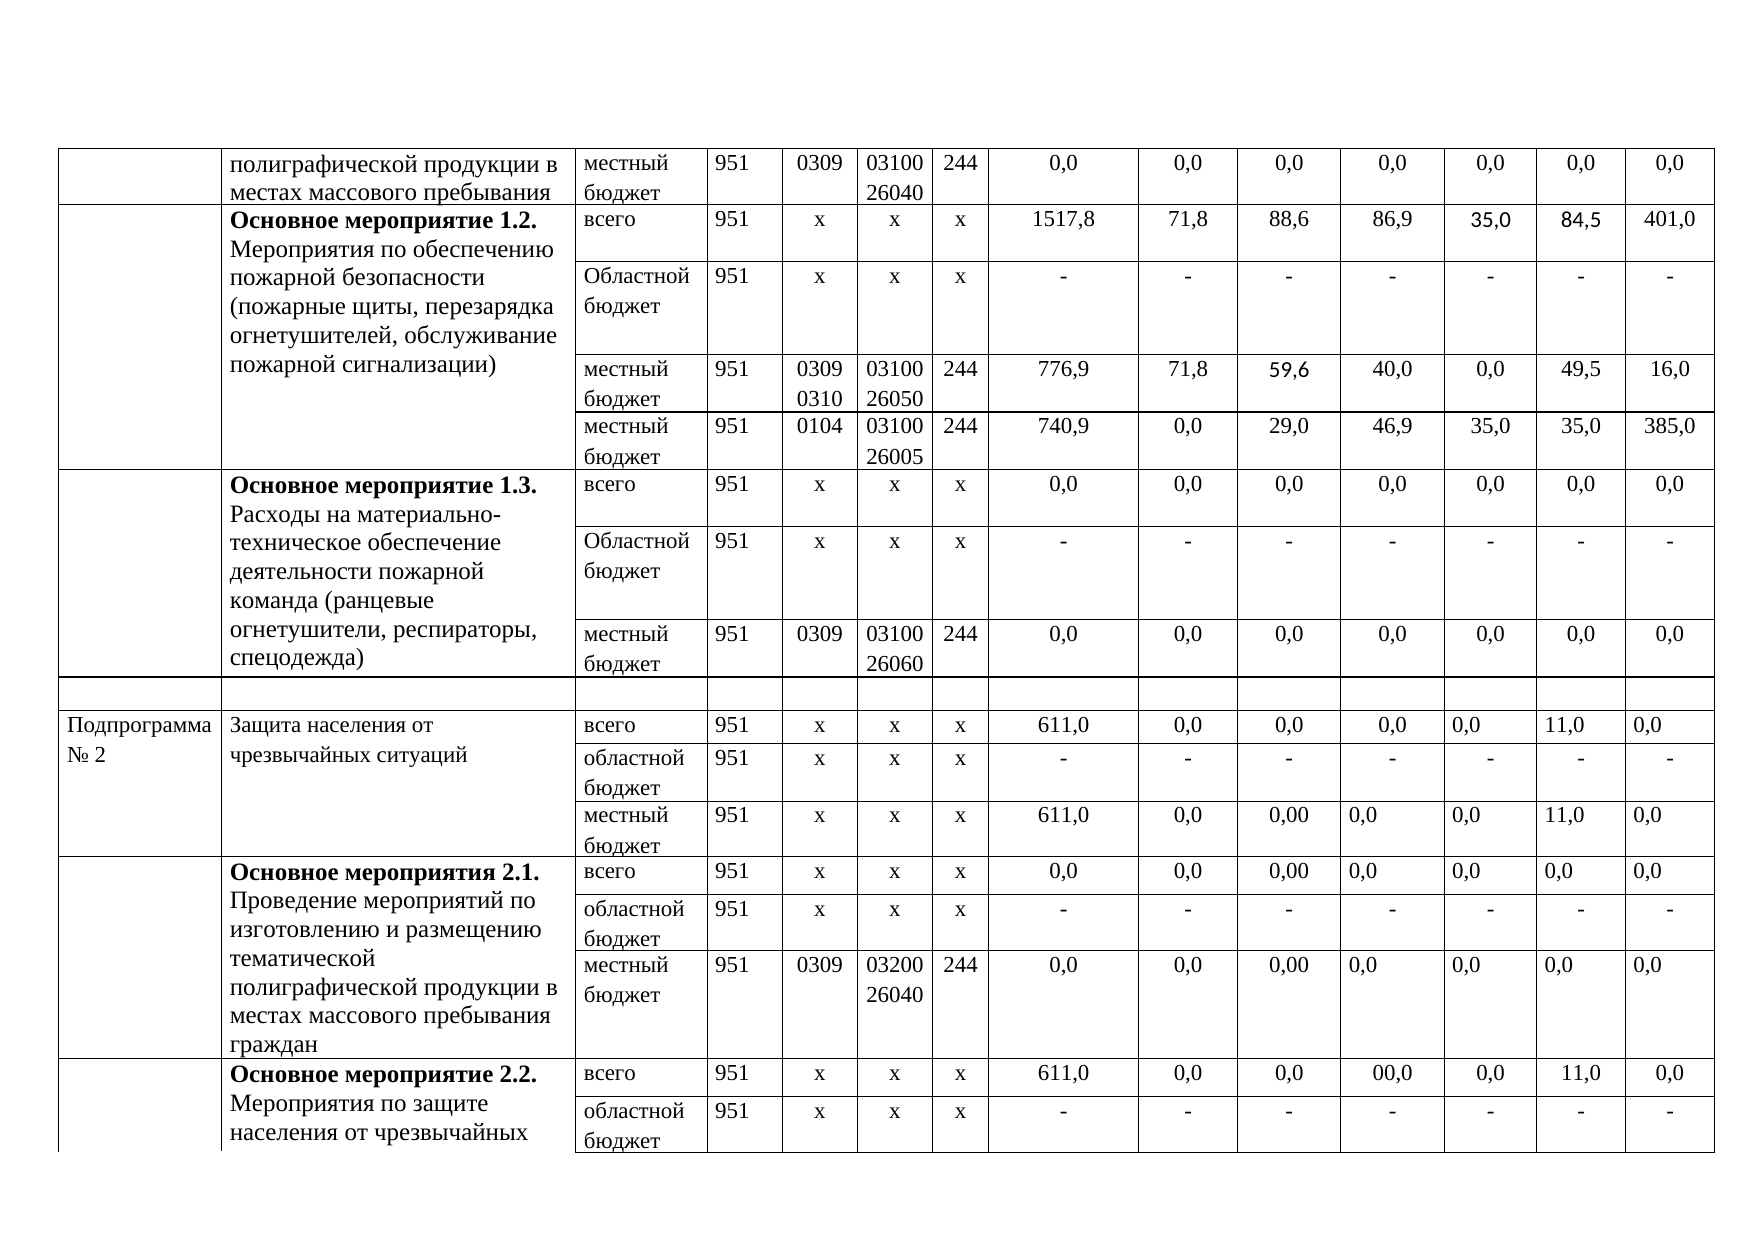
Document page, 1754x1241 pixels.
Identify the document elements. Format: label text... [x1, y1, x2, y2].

table_cell 0,0 [989, 620, 1138, 676]
table_cell x [933, 802, 988, 856]
table_cell 0,0 [1238, 711, 1340, 743]
table_cell 0,0 [1626, 951, 1714, 1058]
table_cell - [1341, 744, 1444, 801]
table_cell всего [576, 470, 707, 526]
table_cell 0,0 [1626, 857, 1714, 894]
table_cell 49,5 [1537, 355, 1625, 411]
table_cell 244 [933, 355, 988, 411]
table_cell 0,00 [1238, 857, 1340, 894]
table_cell x [933, 895, 988, 950]
table_cell 0,0 [1537, 951, 1625, 1058]
table_cell - [1537, 1097, 1625, 1152]
table_cell x [933, 262, 988, 354]
table_cell всего [576, 205, 707, 261]
table_cell областной бюджет [576, 895, 707, 950]
table_cell - [1139, 527, 1237, 619]
table_cell x [858, 470, 932, 526]
table_cell 0,00 [1238, 951, 1340, 1058]
table_cell 0,0 [1238, 470, 1340, 526]
table_cell 0,0 [1139, 1059, 1237, 1096]
table_cell x [858, 895, 932, 950]
table_cell 951 [708, 149, 782, 204]
table_cell - [1238, 1097, 1340, 1152]
table_cell x [783, 744, 857, 801]
table_cell 951 [708, 711, 782, 743]
table_cell 0310026040 [858, 149, 932, 204]
table_cell x [783, 895, 857, 950]
table_cell x [858, 711, 932, 743]
table_cell 0,0 [1238, 1059, 1340, 1096]
table_cell [933, 678, 988, 710]
table_cell 951 [708, 620, 782, 676]
table_cell местный бюджет [576, 620, 707, 676]
table_cell x [858, 262, 932, 354]
table_cell - [989, 262, 1138, 354]
table_cell x [783, 1097, 857, 1152]
table_cell - [1537, 262, 1625, 354]
table_cell всего [576, 711, 707, 743]
table_cell 244 [933, 951, 988, 1058]
table_cell 0,0 [1341, 951, 1444, 1058]
table_cell - [1445, 895, 1536, 950]
table_cell [59, 205, 221, 469]
table_cell 86,9 [1341, 205, 1444, 261]
table_cell - [989, 1097, 1138, 1152]
table_cell 0,0 [1139, 470, 1237, 526]
table_cell 0,0 [1139, 951, 1237, 1058]
table_cell 0,0 [1537, 857, 1625, 894]
table_cell 0,0 [989, 857, 1138, 894]
table_cell - [1139, 744, 1237, 801]
table_cell 244 [933, 413, 988, 469]
table_cell - [1341, 527, 1444, 619]
table_cell 951 [708, 355, 782, 411]
table_cell 611,0 [989, 802, 1138, 856]
table_cell 0,0 [1341, 802, 1444, 856]
table_cell - [1238, 262, 1340, 354]
table_cell 951 [708, 1097, 782, 1152]
table_cell 951 [708, 857, 782, 894]
table_cell Областной бюджет [576, 262, 707, 354]
table_cell 0,0 [1445, 149, 1536, 204]
table_cell 11,0 [1537, 1059, 1625, 1096]
table_cell 0,0 [989, 149, 1138, 204]
table_cell 0,0 [1445, 951, 1536, 1058]
table_cell x [933, 205, 988, 261]
table_cell 0320026040 [858, 951, 932, 1058]
table_cell x [933, 711, 988, 743]
table_cell 951 [708, 262, 782, 354]
table_cell 0,0 [1139, 620, 1237, 676]
table_cell - [1445, 262, 1536, 354]
table_cell 951 [708, 1059, 782, 1096]
table_cell 0,0 [1537, 149, 1625, 204]
table_cell x [858, 802, 932, 856]
table_cell 0,0 [1238, 620, 1340, 676]
table_cell 0309 [783, 620, 857, 676]
table_cell 951 [708, 744, 782, 801]
table_cell 951 [708, 413, 782, 469]
table_cell [1537, 678, 1625, 710]
table_cell [1238, 678, 1340, 710]
table_cell 0,0 [989, 951, 1138, 1058]
table_cell 611,0 [989, 1059, 1138, 1096]
table_cell - [1341, 1097, 1444, 1152]
table_cell - [1626, 744, 1714, 801]
table_cell - [989, 744, 1138, 801]
table_cell - [1626, 895, 1714, 950]
table_cell - [1139, 262, 1237, 354]
table_cell - [1537, 895, 1625, 950]
table_cell [59, 857, 221, 1058]
table_cell 0,0 [1537, 620, 1625, 676]
table_cell 611,0 [989, 711, 1138, 743]
table_cell x [783, 527, 857, 619]
table_cell - [1626, 527, 1714, 619]
table_cell 0,0 [1445, 470, 1536, 526]
table_cell x [783, 262, 857, 354]
table_cell местный бюджет [576, 355, 707, 411]
table_cell x [933, 1097, 988, 1152]
table_cell x [933, 1059, 988, 1096]
table_cell 0,0 [1445, 802, 1536, 856]
table_cell 0,0 [1238, 149, 1340, 204]
table_cell Основное мероприятие 2.2. Мероприятия по защите населения от чрезвычайных ситуаций в рамках [222, 1059, 575, 1152]
table_cell областной бюджет [576, 744, 707, 801]
table_cell - [1445, 1097, 1536, 1152]
table_cell 951 [708, 470, 782, 526]
table_cell x [783, 802, 857, 856]
table_cell 0310026060 [858, 620, 932, 676]
table_cell 1517,8 [989, 205, 1138, 261]
table_cell 951 [708, 527, 782, 619]
table_cell - [1139, 1097, 1237, 1152]
table_cell областной бюджет [576, 1097, 707, 1152]
table_cell 0,0 [1139, 802, 1237, 856]
table_cell всего [576, 857, 707, 894]
table_cell 0,0 [1445, 1059, 1536, 1096]
table_cell 35,0 [1445, 413, 1536, 469]
table_cell x [783, 857, 857, 894]
table_cell x [783, 1059, 857, 1096]
table_cell 776,9 [989, 355, 1138, 411]
table_cell 0,0 [989, 470, 1138, 526]
table_cell 0,0 [1139, 149, 1237, 204]
table_cell 0,0 [1139, 857, 1237, 894]
table_cell 00,0 [1341, 1059, 1444, 1096]
table_cell 0,0 [1626, 802, 1714, 856]
table_cell 29,0 [1238, 413, 1340, 469]
table_cell 71,8 [1139, 205, 1237, 261]
table_cell всего [576, 1059, 707, 1096]
table_cell 16,0 [1626, 355, 1714, 411]
table_cell 0,0 [1139, 711, 1237, 743]
table_cell 40,0 [1341, 355, 1444, 411]
table_cell 71,8 [1139, 355, 1237, 411]
table_cell - [989, 895, 1138, 950]
table_cell x [858, 527, 932, 619]
table_cell x [858, 1097, 932, 1152]
table_cell 244 [933, 620, 988, 676]
table_cell 0309 0310 [783, 355, 857, 411]
table_cell - [1445, 527, 1536, 619]
table_cell местный бюджет [576, 951, 707, 1058]
table_cell 0,0 [1445, 857, 1536, 894]
table_cell 951 [708, 802, 782, 856]
table_cell x [783, 711, 857, 743]
table_cell 0,0 [1445, 711, 1536, 743]
table_cell x [933, 857, 988, 894]
table_cell Основное мероприятие 1.3. Расходы на материально-техническое обеспечение деятельности пожарной команда (ранцевые огнетушители, респираторы, спецодежда) [222, 470, 575, 676]
table_cell x [858, 744, 932, 801]
table_cell Основное мероприятия 2.1. Проведение мероприятий по изготовлению и размещению тематической полиграфической продукции в местах массового пребывания граждан Основное мероприятия 2.1. Проведение мероприятий по изготовлению и размещению тематической полиграфической продукции в местах массового пребывания граждан [222, 857, 575, 1058]
table_cell 0,0 [1139, 413, 1237, 469]
table_cell [1626, 678, 1714, 710]
table_cell 0,0 [1341, 711, 1444, 743]
table_cell - [989, 527, 1138, 619]
table_cell 740,9 [989, 413, 1138, 469]
table_cell - [1626, 1097, 1714, 1152]
table_cell [59, 1059, 222, 1152]
table_cell - [1537, 527, 1625, 619]
table_cell 951 [708, 895, 782, 950]
table_cell 0104 [783, 413, 857, 469]
table_cell x [783, 470, 857, 526]
table_cell 84,5 [1537, 205, 1625, 261]
table_cell x [933, 470, 988, 526]
table_cell [576, 678, 707, 710]
table_cell 951 [708, 205, 782, 261]
table_cell 0,0 [1626, 470, 1714, 526]
table_cell 11,0 [1537, 711, 1625, 743]
table_cell - [1537, 744, 1625, 801]
table_cell 0309 [783, 149, 857, 204]
table_cell - [1341, 262, 1444, 354]
table_cell 401,0 [1626, 205, 1714, 261]
table_cell 88,6 [1238, 205, 1340, 261]
table_cell местный бюджет [576, 802, 707, 856]
table_cell Основное мероприятие 1.2. Мероприятия по обеспечению пожарной безопасности (пожарные щиты, перезарядка огнетушителей, обслуживание пожарной сигнализации) [222, 205, 575, 469]
table_cell 11,0 [1537, 802, 1625, 856]
table_cell [989, 678, 1138, 710]
table_cell 0309 [783, 951, 857, 1058]
table_cell 0310026005 [858, 413, 932, 469]
table_cell 0,0 [1626, 149, 1714, 204]
table_cell Областной бюджет [576, 527, 707, 619]
table_cell x [933, 744, 988, 801]
table_cell - [1238, 744, 1340, 801]
table_cell [59, 678, 221, 710]
table_cell - [1238, 527, 1340, 619]
table_cell x [783, 205, 857, 261]
table_cell 0,0 [1626, 711, 1714, 743]
table_cell [708, 678, 782, 710]
table_cell - [1626, 262, 1714, 354]
table_cell - [1341, 895, 1444, 950]
table_cell [1341, 678, 1444, 710]
table_cell x [933, 527, 988, 619]
table_cell 0,0 [1626, 620, 1714, 676]
table_cell - [1139, 895, 1237, 950]
table_cell 0,0 [1445, 620, 1536, 676]
table_cell [222, 678, 575, 710]
table_cell 0,0 [1341, 149, 1444, 204]
table_cell 0,0 [1626, 1059, 1714, 1096]
table_cell 385,0 [1626, 413, 1714, 469]
table_cell 35,0 [1537, 413, 1625, 469]
table_cell местный бюджет [576, 413, 707, 469]
table_cell [1445, 678, 1536, 710]
table_cell x [858, 1059, 932, 1096]
table_cell местный бюджет [576, 149, 707, 204]
table_cell 0,0 [1445, 355, 1536, 411]
table_cell - [1238, 895, 1340, 950]
table_cell 244 [933, 149, 988, 204]
table_cell x [858, 205, 932, 261]
table_cell 0,0 [1537, 470, 1625, 526]
table_cell [858, 678, 932, 710]
table_cell 46,9 [1341, 413, 1444, 469]
table_cell 0,0 [1341, 470, 1444, 526]
table_cell [59, 470, 221, 676]
table_cell Подпрограмма № 2 [59, 711, 221, 856]
table_cell [783, 678, 857, 710]
table_cell x [858, 857, 932, 894]
table_cell - [1445, 744, 1536, 801]
table_cell [1139, 678, 1237, 710]
table_cell 951 [708, 951, 782, 1058]
table_cell 0310026050 [858, 355, 932, 411]
table_cell 0,00 [1238, 802, 1340, 856]
table_cell 35,0 [1445, 205, 1536, 261]
table_cell 0,0 [1341, 620, 1444, 676]
table_cell 0,0 [1341, 857, 1444, 894]
table_cell Защита населения от чрезвычайных ситуаций [222, 711, 575, 856]
table_cell 59,6 [1238, 355, 1340, 411]
